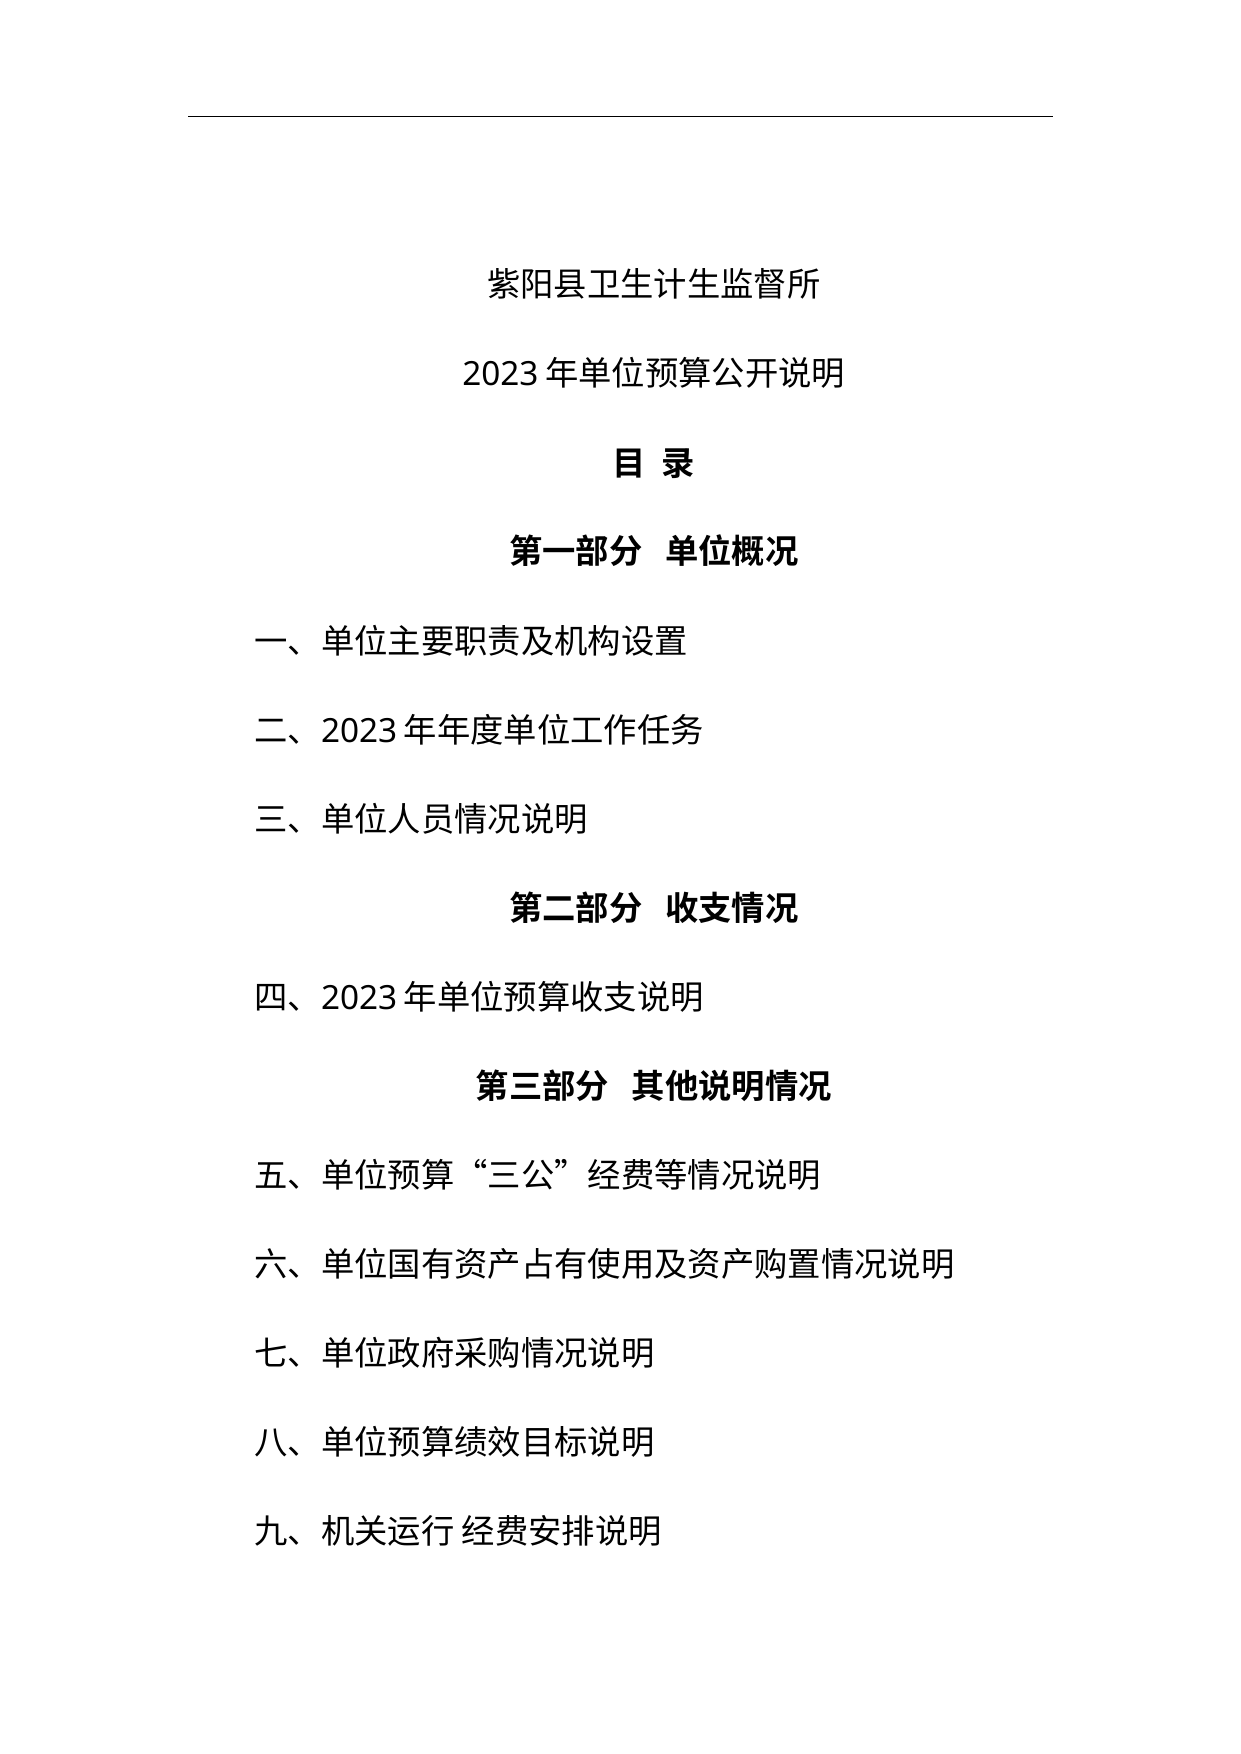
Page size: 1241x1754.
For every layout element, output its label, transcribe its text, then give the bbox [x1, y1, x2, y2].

text 四、2023年单位预算收支说明 [187, 962, 1053, 1027]
text 紫阳县卫生计生监督所 [187, 250, 1053, 315]
text 第一部分 单位概况 [187, 517, 1053, 582]
text 七、单位政府采购情况说明 [187, 1319, 1053, 1384]
text 一、单位主要职责及机构设置 [187, 606, 1053, 671]
text 六、单位国有资产占有使用及资产购置情况说明 [187, 1230, 1053, 1295]
text 2023年单位预算公开说明 [187, 339, 1053, 404]
text 九、机关运行 经费安排说明 [187, 1497, 1053, 1562]
text 八、单位预算绩效目标说明 [187, 1408, 1053, 1473]
text 目 录 [187, 428, 1053, 493]
text 五、单位预算“三公”经费等情况说明 [187, 1141, 1053, 1206]
text 二、2023年年度单位工作任务 [187, 695, 1053, 760]
text 第二部分 收支情况 [187, 873, 1053, 938]
text 第三部分 其他说明情况 [187, 1052, 1053, 1117]
text 三、单位人员情况说明 [187, 784, 1053, 849]
